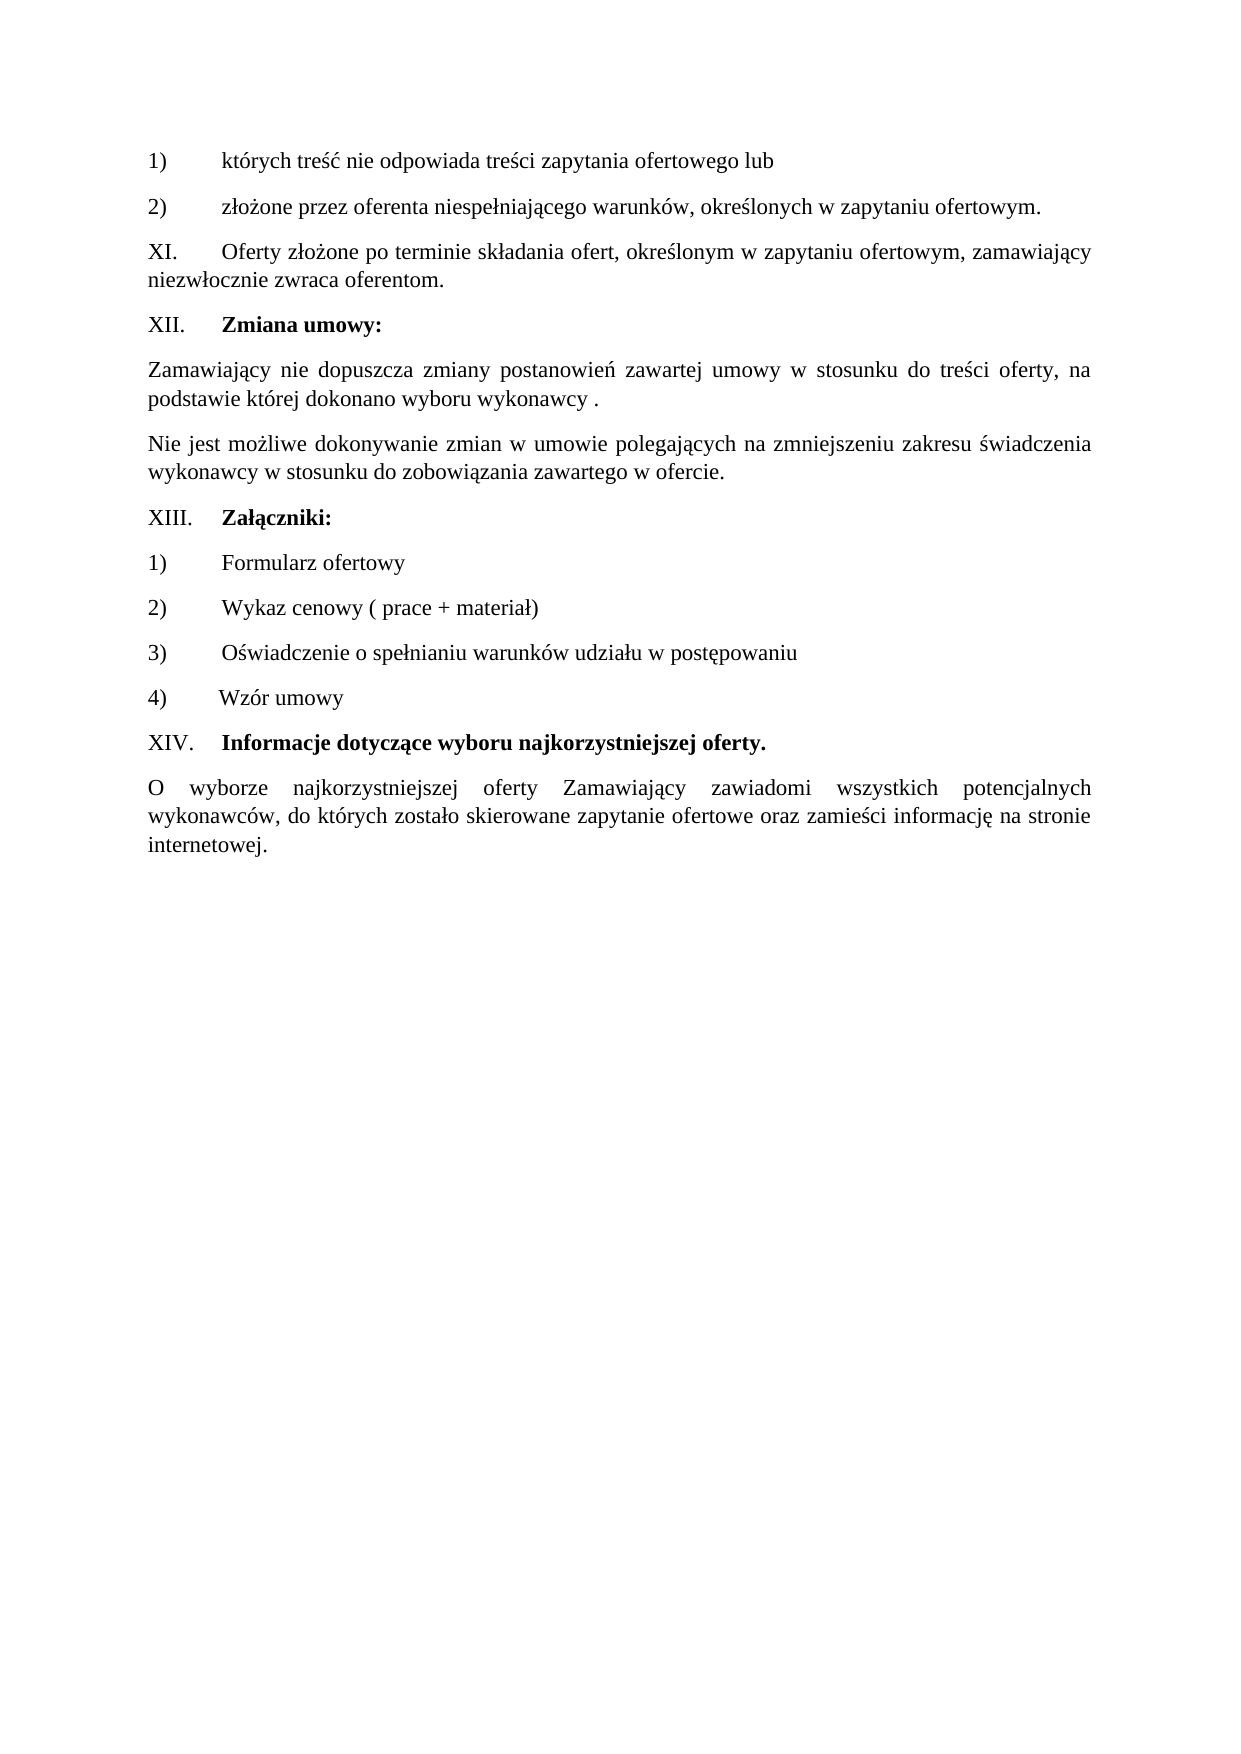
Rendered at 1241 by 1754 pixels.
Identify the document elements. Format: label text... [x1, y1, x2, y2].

text XII. Zmiana umowy: [148, 311, 1093, 338]
text 4) Wzór umowy [148, 684, 1093, 710]
text Zamawiający nie dopuszcza zmiany postanowień zawartej umowy w stosunku do treści oferty, na podstawie której dokonano wyboru wykonawcy . [148, 356, 1093, 411]
text 1) Formularz ofertowy [148, 549, 1093, 575]
text 3) Oświadczenie o spełnianiu warunków udziału w postępowaniu [148, 639, 1093, 665]
text XIV. Informacje dotyczące wyboru najkorzystniejszej oferty. [148, 729, 1093, 755]
text Nie jest możliwe dokonywanie zmian w umowie polegających na zmniejszeniu zakresu świadczenia wykonawcy w stosunku do zobowiązania zawartego w ofercie. [148, 430, 1093, 485]
text O wyborze najkorzystniejszej oferty Zamawiający zawiadomi wszystkich potencjalnych wykonawców, do których zostało skierowane zapytanie ofertowe oraz zamieści informację na stronie internetowej. [148, 774, 1093, 857]
text XIII. Załączniki: [148, 503, 1093, 530]
text XI. Oferty złożone po terminie składania ofert, określonym w zapytaniu ofertowym, zamawiający niezwłocznie zwraca oferentom. [148, 238, 1093, 293]
text 2) złożone przez oferenta niespełniającego warunków, określonych w zapytaniu ofertowym. [148, 193, 1093, 219]
text 1) których treść nie odpowiada treści zapytania ofertowego lub [148, 148, 1093, 174]
text 2) Wykaz cenowy ( prace + materiał) [148, 594, 1093, 620]
